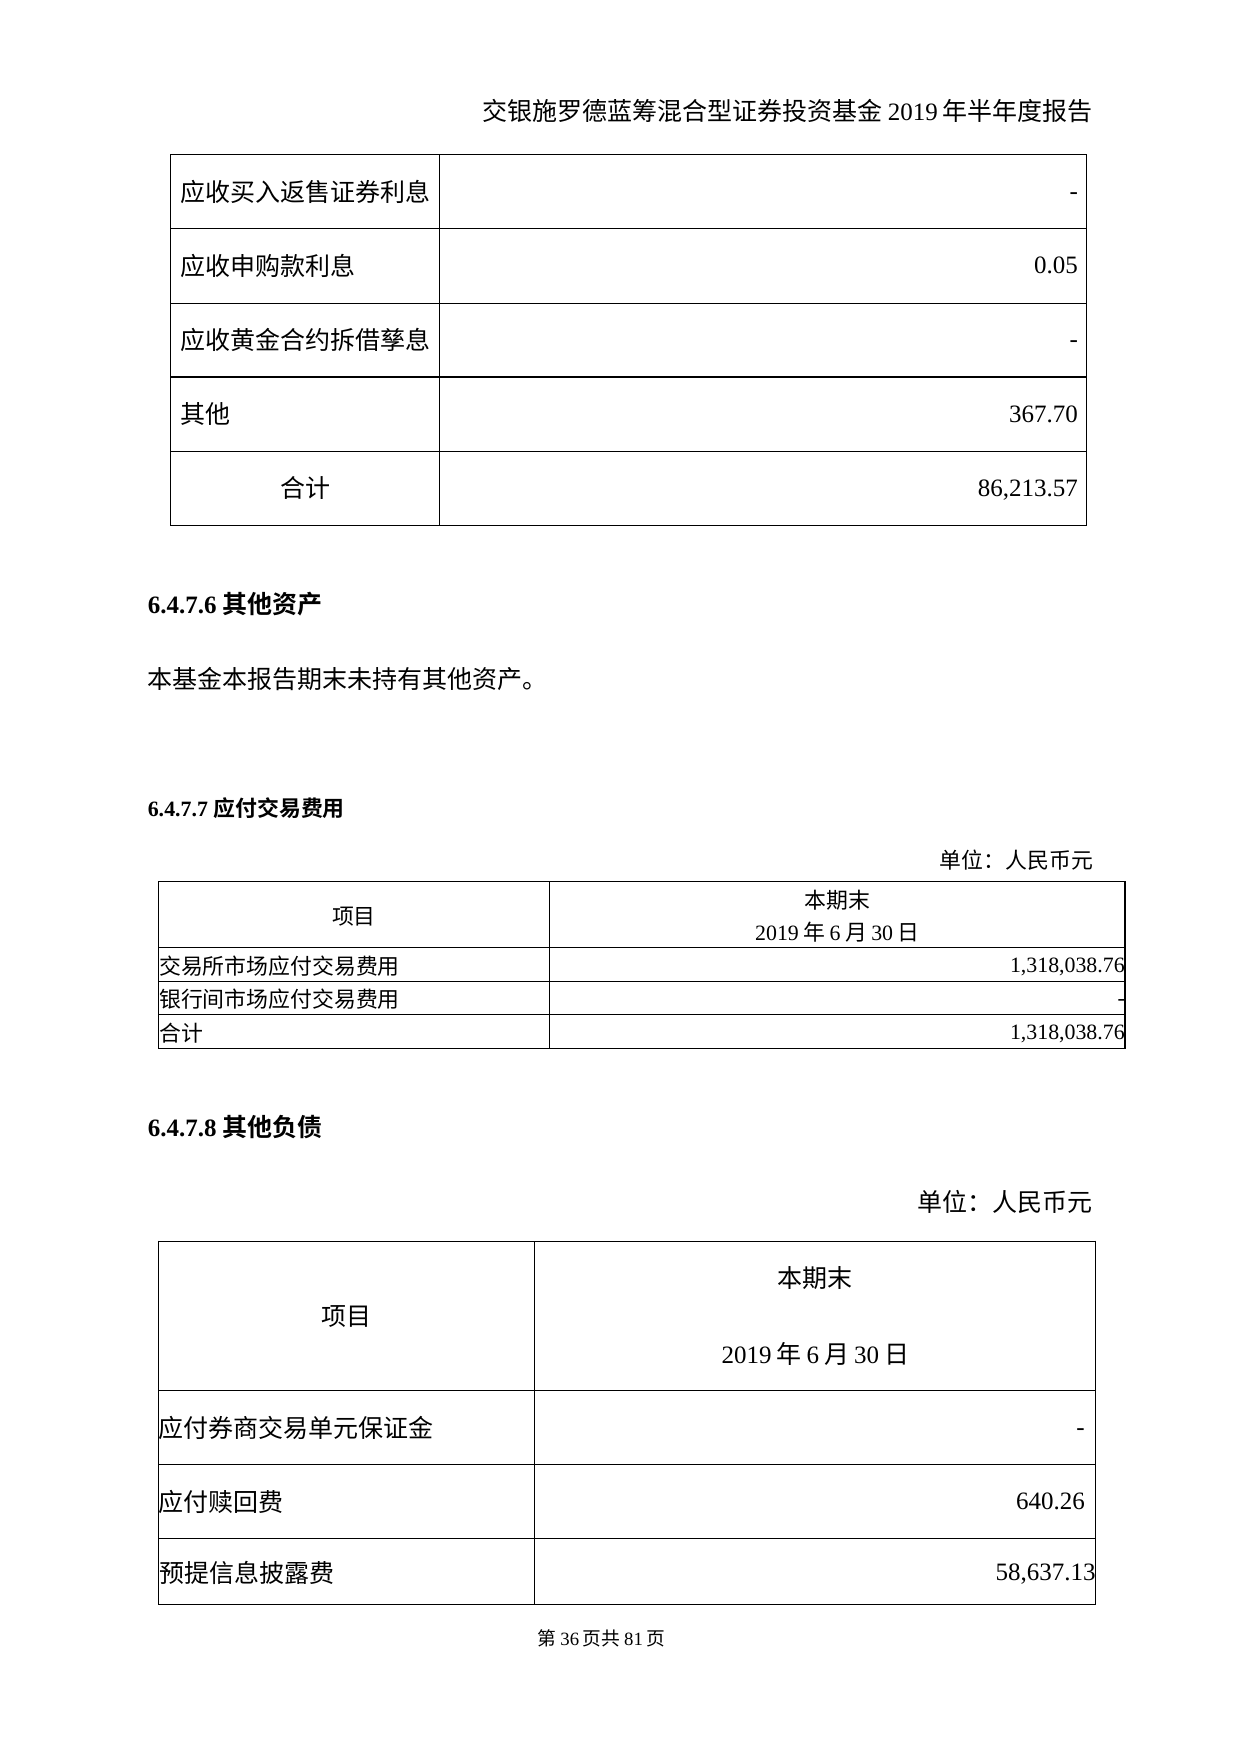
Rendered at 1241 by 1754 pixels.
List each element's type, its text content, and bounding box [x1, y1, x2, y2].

table_header 项目 [159, 1242, 534, 1390]
table_cell 合计 [159, 1015, 549, 1048]
table_cell 合计 [171, 452, 439, 524]
table_cell 1,318,038.76 [550, 1015, 1124, 1048]
table_cell 其他 [171, 378, 439, 451]
table_cell 银行间市场应付交易费用 [159, 982, 549, 1014]
table_cell 58,637.13 [535, 1539, 1095, 1604]
table_cell 交易所市场应付交易费用 [159, 948, 549, 981]
table_header 本期末 2019年6月30日 [535, 1242, 1095, 1390]
table_cell - [440, 155, 1086, 228]
table_cell 预提信息披露费 [159, 1539, 534, 1604]
table_cell - [535, 1391, 1095, 1464]
table_cell 0.05 [440, 229, 1086, 302]
table_header 项目 [159, 882, 549, 947]
table_cell 86,213.57 [440, 452, 1086, 524]
table_cell - [550, 982, 1124, 1014]
table_cell 应收黄金合约拆借孳息 [171, 304, 439, 376]
text 本基金本报告期末未持有其他资产。 [148, 645, 1092, 710]
text 6.4.7.7 应付交易费用 [148, 791, 1092, 823]
table_cell 应收买入返售证券利息 [171, 155, 439, 228]
table_cell 应付券商交易单元保证金 [159, 1391, 534, 1464]
text 单位：人民币元 [149, 842, 1092, 875]
table_cell 应付赎回费 [159, 1465, 534, 1538]
table_header 本期末 2019年6月30日 [550, 882, 1124, 947]
table_cell 640.26 [535, 1465, 1095, 1538]
text 单位：人民币元 [148, 1168, 1092, 1233]
table_cell 367.70 [440, 378, 1086, 451]
table_cell 1,318,038.76 [550, 948, 1124, 981]
table_cell - [440, 304, 1086, 376]
text 6.4.7.6 其他资产 [148, 570, 1092, 635]
table_cell 应收申购款利息 [171, 229, 439, 302]
text 6.4.7.8 其他负债 [148, 1093, 1092, 1158]
